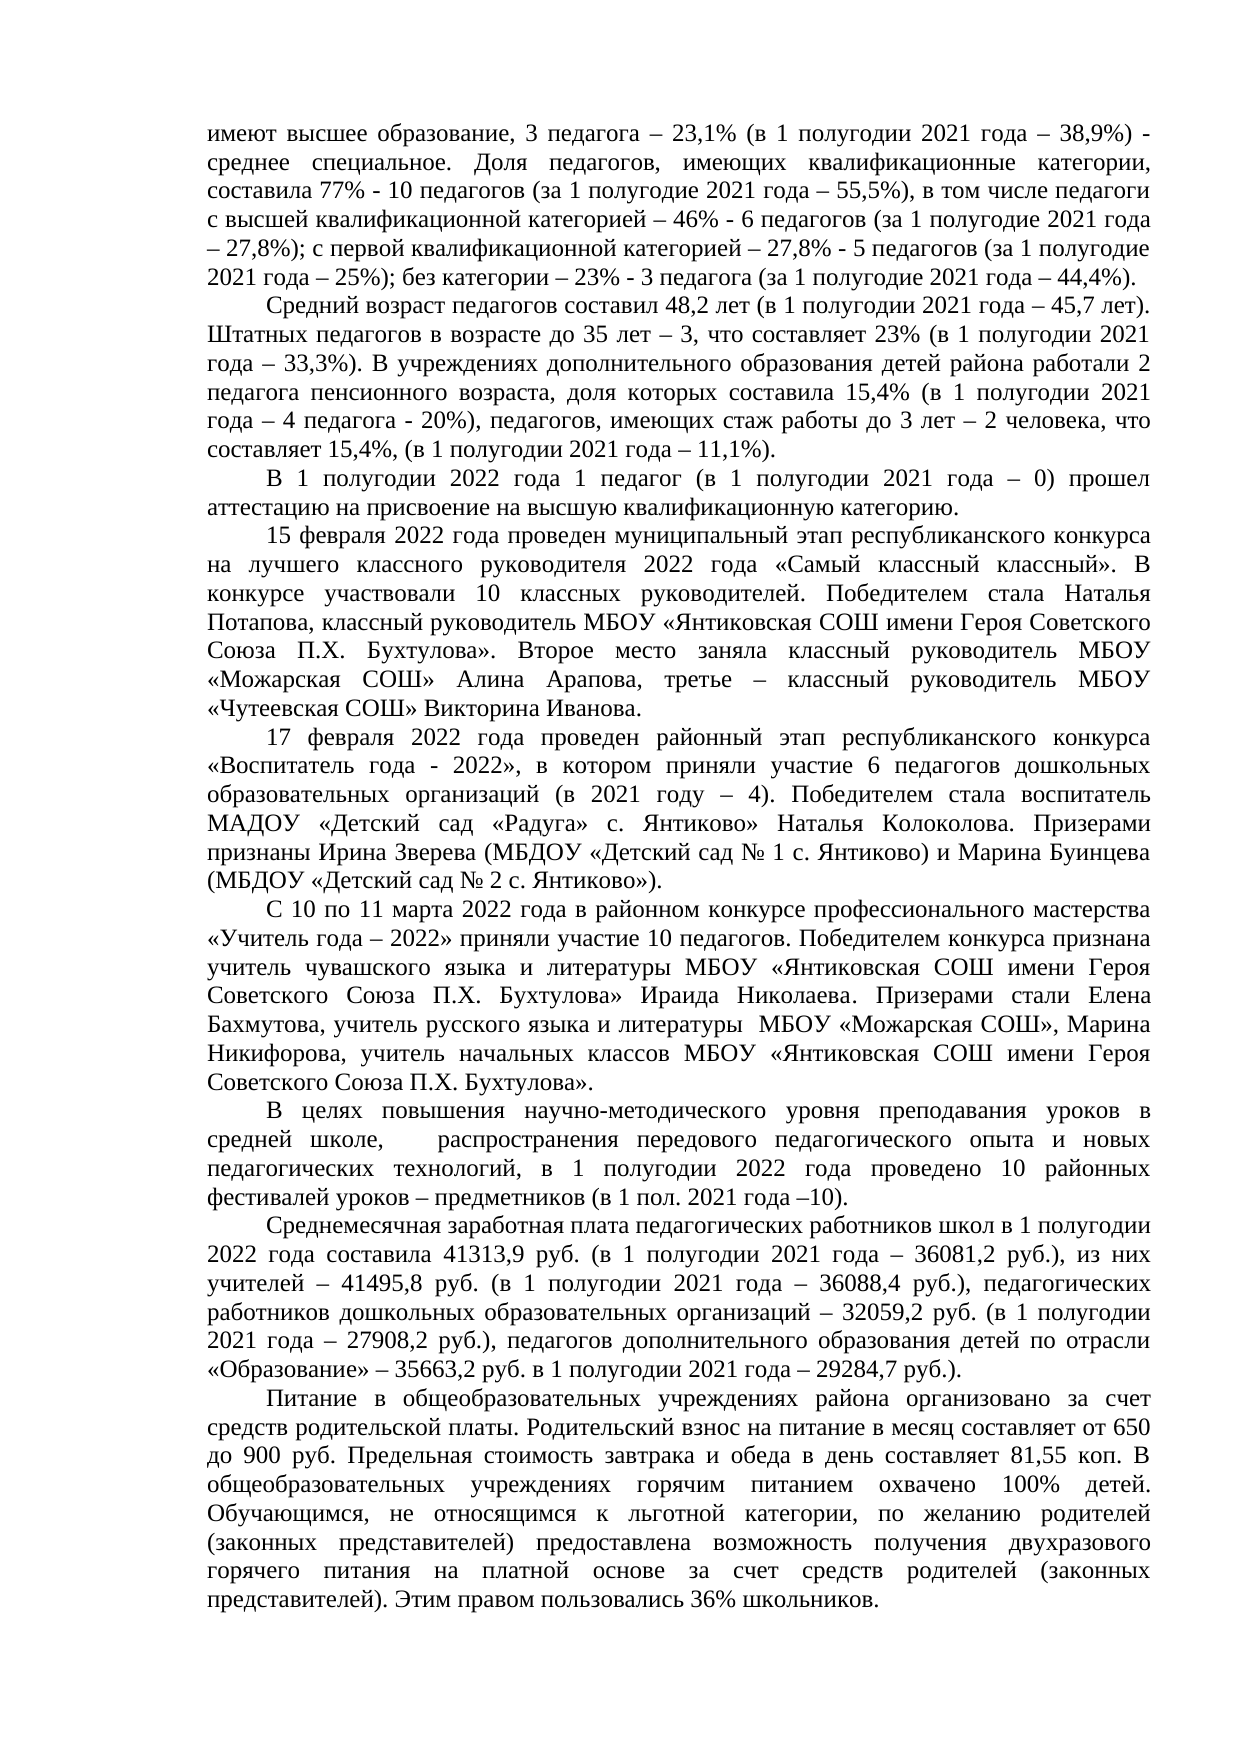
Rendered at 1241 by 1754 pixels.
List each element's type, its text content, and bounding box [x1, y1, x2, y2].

text Питание в общеобразовательных учреждениях района организовано за счет средств родительской платы. Родительский взнос на питание в месяц составляет от 650 до 900 руб. Предельная стоимость завтрака и обеда в день составляет 81,55 коп. В общеобразовательных учреждениях горячим питанием охвачено 100% детей. Обучающимся, не относящимся к льготной категории, по желанию родителей (законных представителей) предоставлена возможность получения двухразового горячего питания на платной основе за счет средств родителей (законных представителей). Этим правом пользовались 36% школьников. [207, 1383, 1152, 1613]
text Среднемесячная заработная плата педагогических работников школ в 1 полугодии 2022 года составила 41313,9 руб. (в 1 полугодии 2021 года – 36081,2 руб.), из них учителей – 41495,8 руб. (в 1 полугодии 2021 года – 36088,4 руб.), педагогических работников дошкольных образовательных организаций – 32059,2 руб. (в 1 полугодии 2021 года – 27908,2 руб.), педагогов дополнительного образования детей по отрасли «Образование» – 35663,2 руб. в 1 полугодии 2021 года – 29284,7 руб.). [207, 1211, 1152, 1383]
text Средний возраст педагогов составил 48,2 лет (в 1 полугодии 2021 года – 45,7 лет). Штатных педагогов в возрасте до 35 лет – 3, что составляет 23% (в 1 полугодии 2021 года – 33,3%). В учреждениях дополнительного образования детей района работали 2 педагога пенсионного возраста, доля которых составила 15,4% (в 1 полугодии 2021 года – 4 педагога - 20%), педагогов, имеющих стаж работы до 3 лет – 2 человека, что составляет 15,4%, (в 1 полугодии 2021 года – 11,1%). [207, 291, 1152, 463]
text В целях повышения научно-методического уровня преподавания уроков в средней школе, распространения передового педагогического опыта и новых педагогических технологий, в 1 полугодии 2022 года проведено 10 районных фестивалей уроков – предметников (в 1 пол. 2021 года –10). [207, 1096, 1152, 1211]
text С 10 по 11 марта 2022 года в районном конкурсе профессионального мастерства «Учитель года – 2022» приняли участие 10 педагогов. Победителем конкурса признана учитель чувашского языка и литературы МБОУ «Янтиковская СОШ имени Героя Советского Союза П.Х. Бухтулова» Ираида Николаева. Призерами стали Елена Бахмутова, учитель русского языка и литературы МБОУ «Можарская СОШ», Марина Никифорова, учитель начальных классов МБОУ «Янтиковская СОШ имени Героя Советского Союза П.Х. Бухтулова». [207, 894, 1152, 1096]
text 17 февраля 2022 года проведен районный этап республиканского конкурса «Воспитатель года - 2022», в котором приняли участие 6 педагогов дошкольных образовательных организаций (в 2021 году – 4). Победителем стала воспитатель МАДОУ «Детский сад «Радуга» с. Янтиково» Наталья Колоколова. Призерами признаны Ирина Зверева (МБДОУ «Детский сад № 1 с. Янтиково) и Марина Буинцева (МБДОУ «Детский сад № 2 с. Янтиково»). [207, 722, 1152, 894]
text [207, 118, 1152, 291]
text В 1 полугодии 2022 года 1 педагог (в 1 полугодии 2021 года – 0) прошел аттестацию на присвоение на высшую квалификационную категорию. [207, 463, 1152, 521]
text 15 февраля 2022 года проведен муниципальный этап республиканского конкурса на лучшего классного руководителя 2022 года «Самый классный классный». В конкурсе участвовали 10 классных руководителей. Победителем стала Наталья Потапова, классный руководитель МБОУ «Янтиковская СОШ имени Героя Советского Союза П.Х. Бухтулова». Второе место заняла классный руководитель МБОУ «Можарская СОШ» Алина Арапова, третье – классный руководитель МБОУ «Чутеевская СОШ» Викторина Иванова. [207, 521, 1152, 722]
